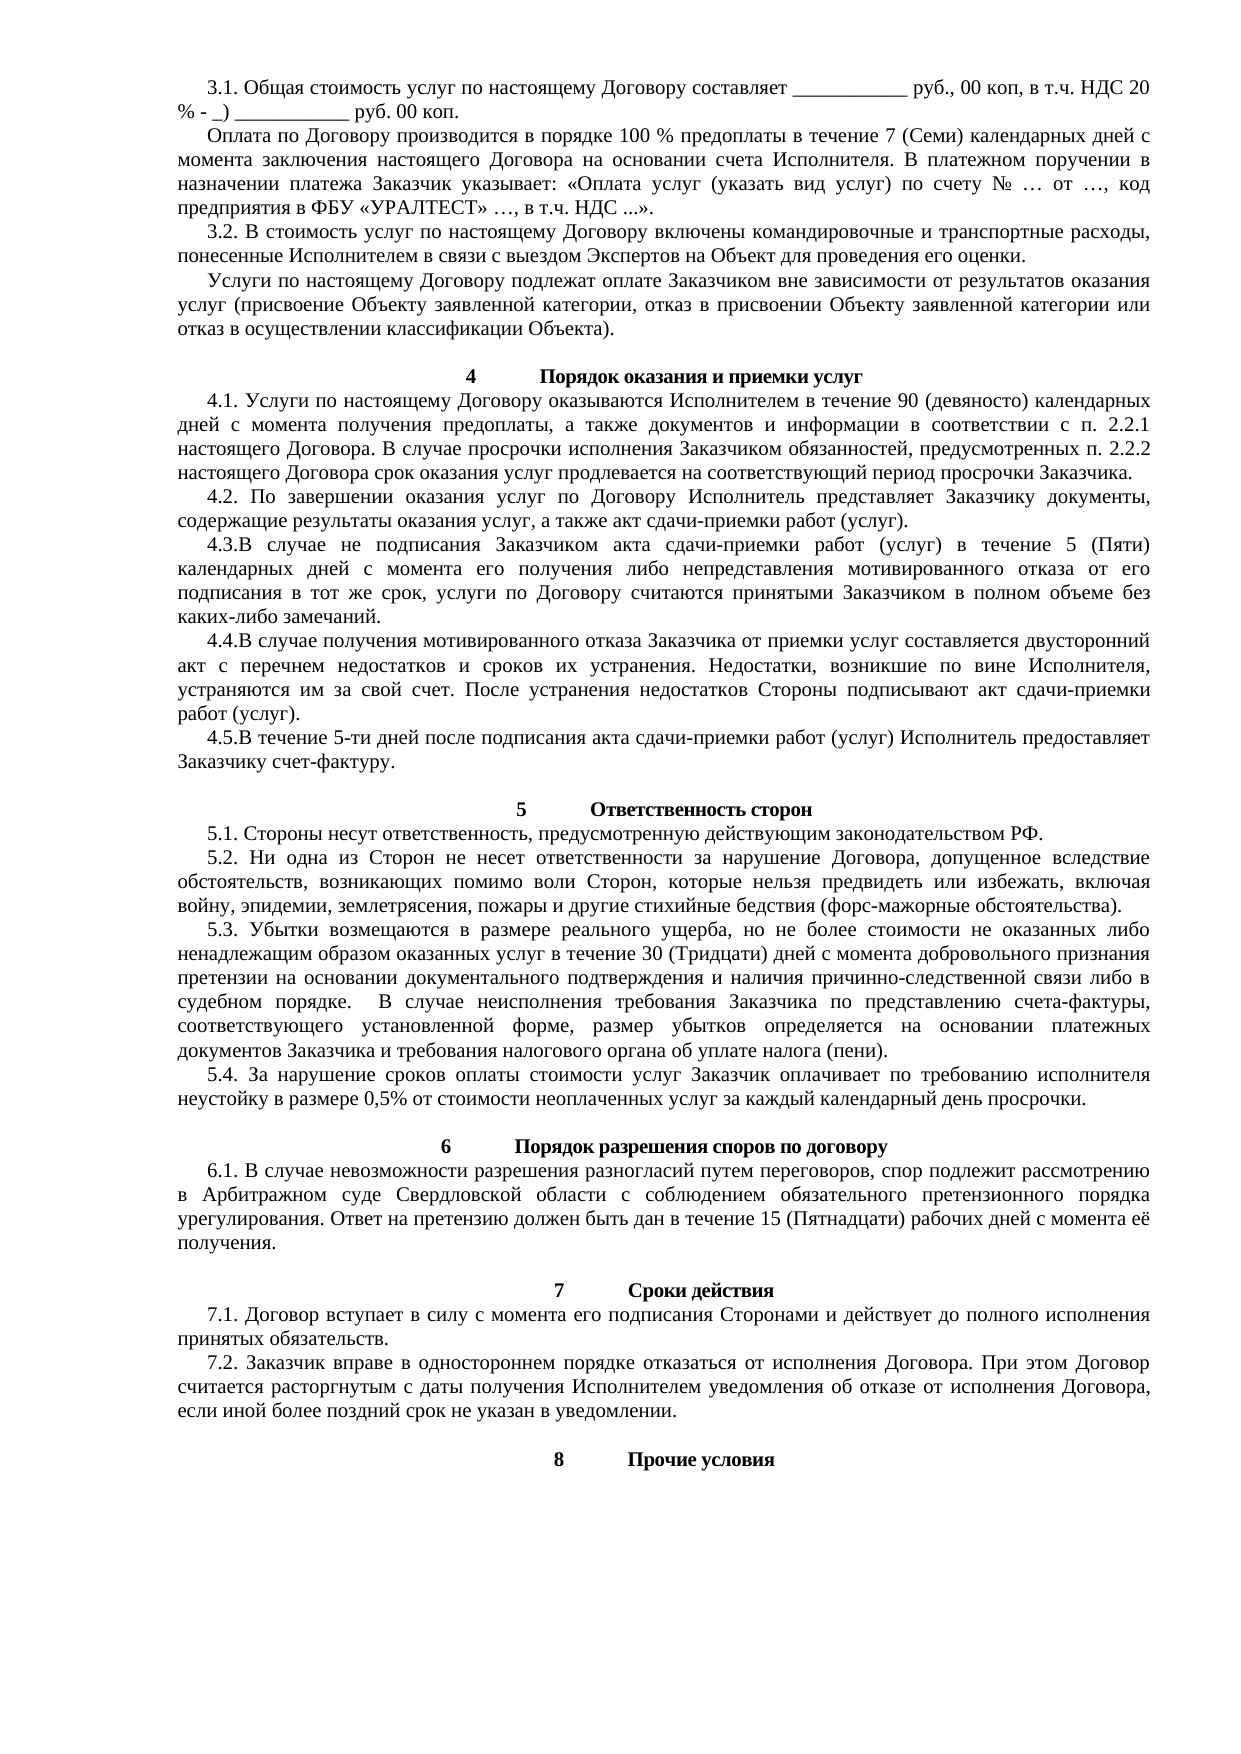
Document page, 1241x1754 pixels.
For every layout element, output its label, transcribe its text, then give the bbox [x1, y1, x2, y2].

list Ответственность сторон [177, 797, 1152, 821]
subtitle 6.1. В случае невозможности разрешения разногласий путем переговоров, спор подлежит рассмотрению в Арбитражном суде Свердловской области с соблюдением обязательного претензионного порядка урегулирования. Ответ на претензию должен быть дан в течение 15 (Пятнадцати) рабочих дней с момента её получения. [177, 1158, 1152, 1254]
list Порядок оказания и приемки услуг [177, 364, 1152, 388]
subtitle 5.4. За нарушение сроков оплаты стоимости услуг Заказчик оплачивает по требованию исполнителя неустойку в размере 0,5% от стоимости неоплаченных услуг за каждый календарный день просрочки. [177, 1062, 1152, 1110]
subtitle 5.3. Убытки возмещаются в размере реального ущерба, но не более стоимости не оказанных либо ненадлежащим образом оказанных услуг в течение 30 (Тридцати) дней с момента добровольного признания претензии на основании документального подтверждения и наличия причинно-следственной связи либо в судебном порядке. В случае неисполнения требования Заказчика по представлению счета-фактуры, соответствующего установленной форме, размер убытков определяется на основании платежных документов Заказчика и требования налогового органа об уплате налога (пени). [177, 917, 1152, 1062]
subtitle 4.2. По завершении оказания услуг по Договору Исполнитель представляет Заказчику документы, содержащие результаты оказания услуг, а также акт сдачи-приемки работ (услуг). [177, 484, 1152, 532]
subtitle 4.3.В случае не подписания Заказчиком акта сдачи-приемки работ (услуг) в течение 5 (Пяти) календарных дней с момента его получения либо непредставления мотивированного отказа от его подписания в тот же срок, услуги по Договору считаются принятыми Заказчиком в полном объеме без каких-либо замечаний. [177, 532, 1152, 628]
subtitle 4.5.В течение 5-ти дней после подписания акта сдачи-приемки работ (услуг) Исполнитель предоставляет Заказчику счет-фактуру. [177, 725, 1152, 773]
subtitle 5.1. Стороны несут ответственность, предусмотренную действующим законодательством РФ. [177, 821, 1152, 845]
list Порядок разрешения споров по договору [177, 1134, 1152, 1158]
subtitle Оплата по Договору производится в порядке 100 % предоплаты в течение 7 (Семи) календарных дней с момента заключения настоящего Договора на основании счета Исполнителя. В платежном поручении в назначении платежа Заказчик указывает: «Оплата услуг (указать вид услуг) по счету № … от …, код предприятия в ФБУ «УРАЛТЕСТ» …, в т.ч. НДС ...». [177, 123, 1152, 219]
subtitle 7.2. Заказчик вправе в одностороннем порядке отказаться от исполнения Договора. При этом Договор считается расторгнутым с даты получения Исполнителем уведомления об отказе от исполнения Договора, если иной более поздний срок не указан в уведомлении. [177, 1350, 1152, 1422]
subtitle 3.1. Общая стоимость услуг по настоящему Договору составляет ___________ руб., 00 коп, в т.ч. НДС 20 % - _) ___________ руб. 00 коп. [177, 75, 1152, 123]
subtitle 7.1. Договор вступает в силу с момента его подписания Сторонами и действует до полного исполнения принятых обязательств. [177, 1302, 1152, 1350]
subtitle 4.4.В случае получения мотивированного отказа Заказчика от приемки услуг составляется двусторонний акт с перечнем недостатков и сроков их устранения. Недостатки, возникшие по вине Исполнителя, устраняются им за свой счет. После устранения недостатков Стороны подписывают акт сдачи-приемки работ (услуг). [177, 628, 1152, 725]
subtitle 5.2. Ни одна из Сторон не несет ответственности за нарушение Договора, допущенное вследствие обстоятельств, возникающих помимо воли Сторон, которые нельзя предвидеть или избежать, включая войну, эпидемии, землетрясения, пожары и другие стихийные бедствия (форс-мажорные обстоятельства). [177, 845, 1152, 917]
subtitle 3.2. В стоимость услуг по настоящему Договору включены командировочные и транспортные расходы, понесенные Исполнителем в связи с выездом Экспертов на Объект для проведения его оценки. [177, 219, 1152, 267]
subtitle Услуги по настоящему Договору подлежат оплате Заказчиком вне зависимости от результатов оказания услуг (присвоение Объекту заявленной категории, отказ в присвоении Объекту заявленной категории или отказ в осуществлении классификации Объекта). [177, 267, 1152, 340]
list Прочие условия [177, 1447, 1152, 1471]
list Сроки действия [177, 1278, 1152, 1302]
subtitle 4.1. Услуги по настоящему Договору оказываются Исполнителем в течение 90 (девяносто) календарных дней с момента получения предоплаты, а также документов и информации в соответствии с п. 2.2.1 настоящего Договора. В случае просрочки исполнения Заказчиком обязанностей, предусмотренных п. 2.2.2 настоящего Договора срок оказания услуг продлевается на соответствующий период просрочки Заказчика. [177, 388, 1152, 484]
